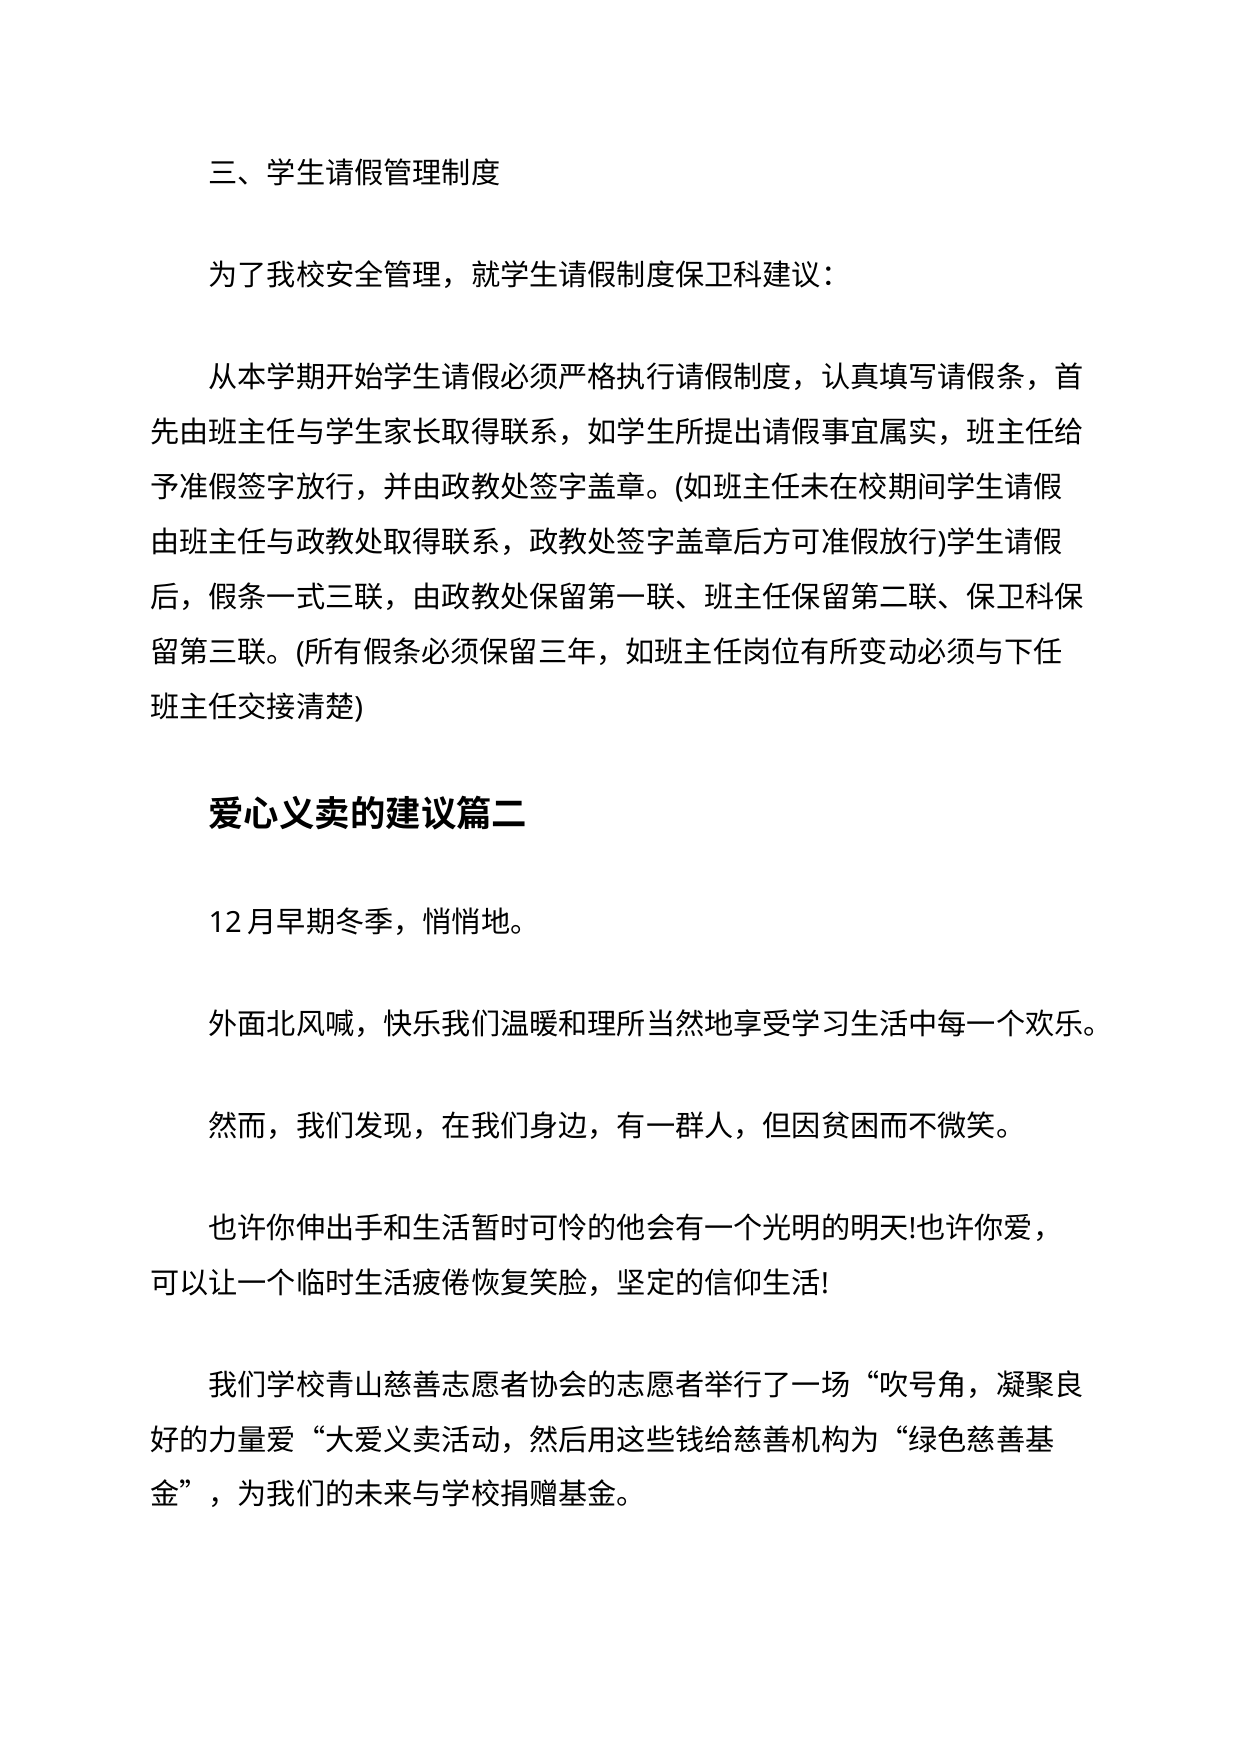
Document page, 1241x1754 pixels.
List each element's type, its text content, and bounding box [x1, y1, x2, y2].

text 我们学校青山慈善志愿者协会的志愿者举行了一场“吹号角，凝聚良好的力量爱“大爱义卖活动，然后用这些钱给慈善机构为“绿色慈善基金”，为我们的未来与学校捐赠基金。 [150, 1361, 1090, 1513]
text 从本学期开始学生请假必须严格执行请假制度，认真填写请假条，首先由班主任与学生家长取得联系，如学生所提出请假事宜属实，班主任给予准假签字放行，并由政教处签字盖章。(如班主任未在校期间学生请假由班主任与政教处取得联系，政教处签字盖章后方可准假放行)学生请假后，假条一式三联，由政教处保留第一联、班主任保留第二联、保卫科保留第三联。(所有假条必须保留三年，如班主任岗位有所变动必须与下任班主任交接清楚) [150, 353, 1090, 726]
text 12月早期冬季，悄悄地。 [150, 899, 1090, 941]
text 为了我校安全管理，就学生请假制度保卫科建议： [150, 252, 1090, 294]
text 外面北风喊，快乐我们温暖和理所当然地享受学习生活中每一个欢乐。 [150, 1001, 1090, 1043]
text 也许你伸出手和生活暂时可怜的他会有一个光明的明天!也许你爱，可以让一个临时生活疲倦恢复笑脸，坚定的信仰生活! [150, 1204, 1090, 1302]
text 三、学生请假管理制度 [150, 150, 1090, 192]
text 然而，我们发现，在我们身边，有一群人，但因贫困而不微笑。 [150, 1102, 1090, 1145]
text 爱心义卖的建议篇二 [150, 785, 1090, 836]
